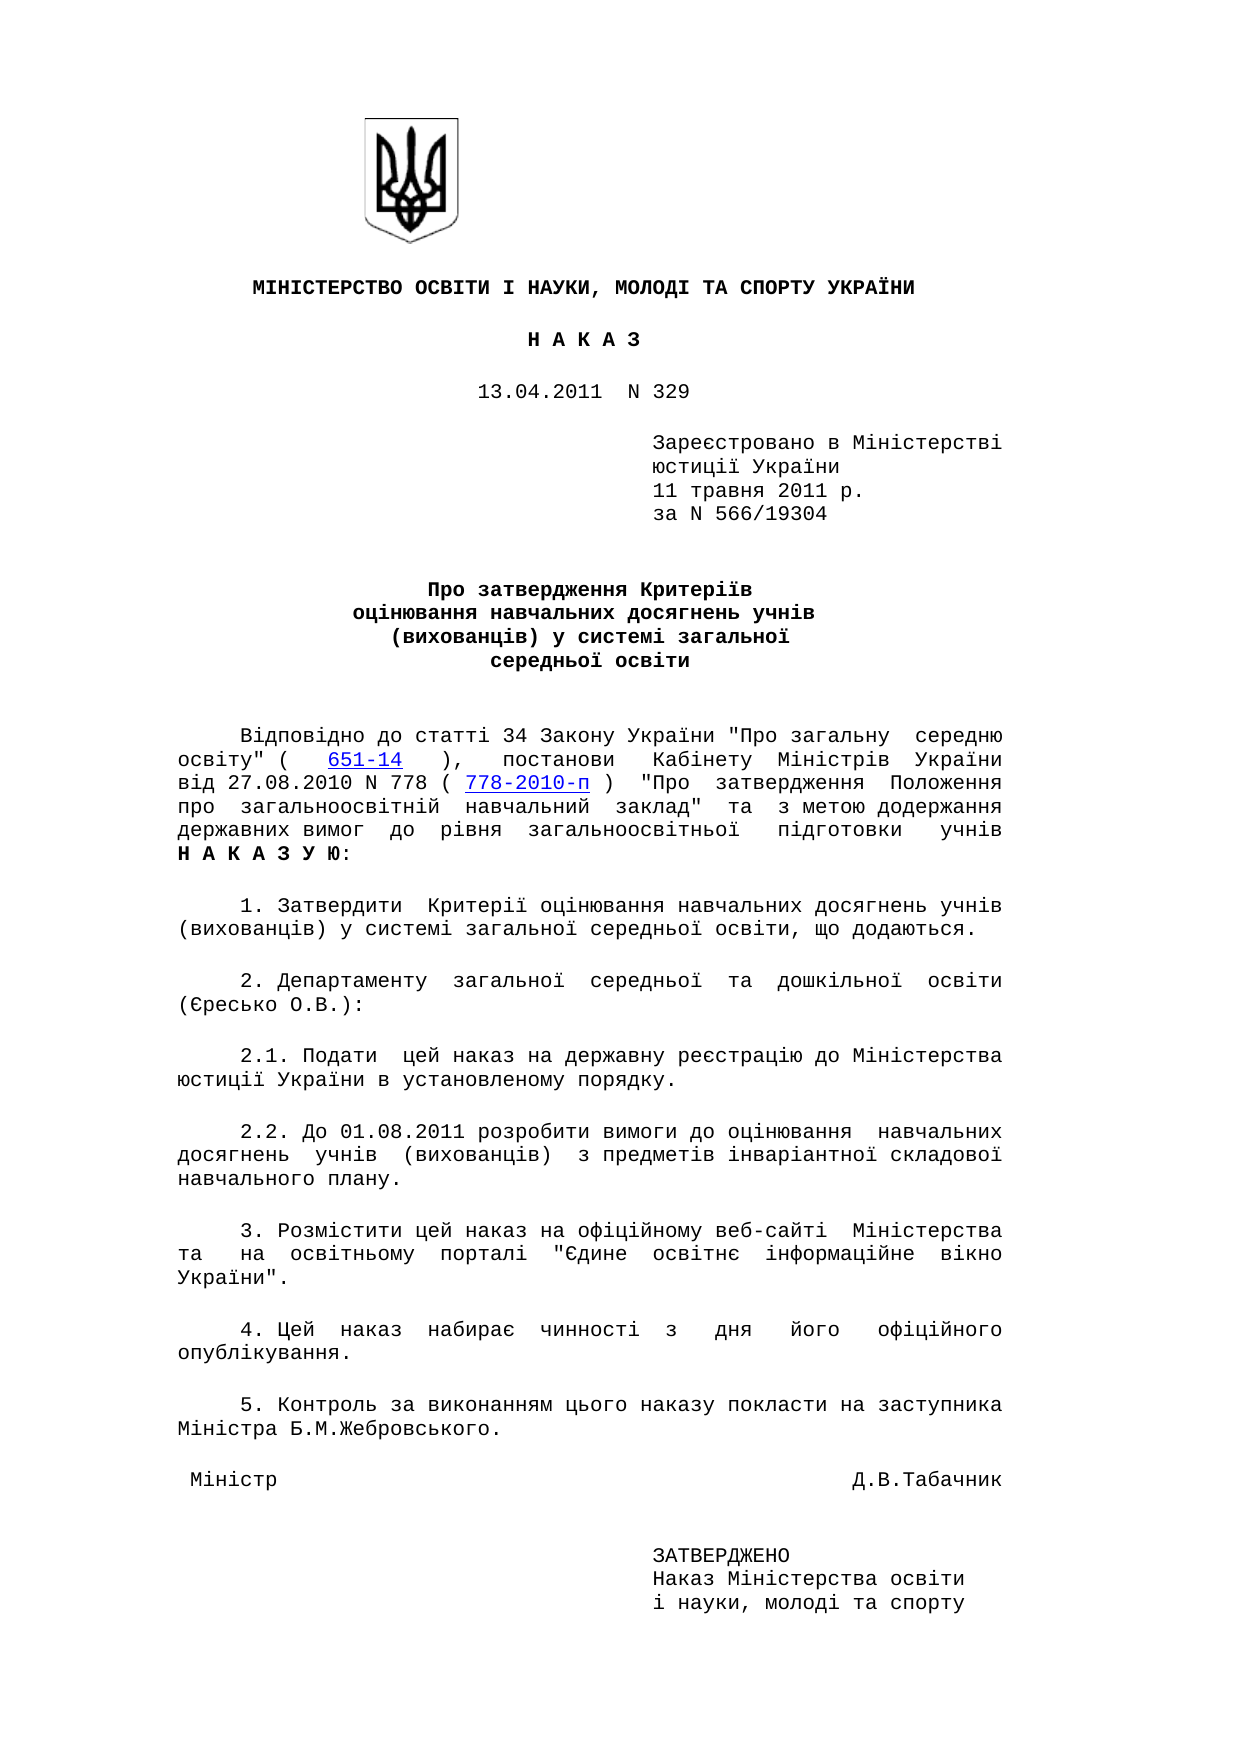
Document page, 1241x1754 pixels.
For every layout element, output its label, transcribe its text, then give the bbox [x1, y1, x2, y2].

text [177, 1544, 1152, 1616]
text 2.2. До 01.08.2011 розробити вимоги до оцінювання навчальних досягнень учнів (вихованців) з предметів інваріантної складової навчального плану. [177, 1121, 1152, 1220]
text 2. Департаменту загальної середньої та дошкільної освіти (Єресько О.В.): [177, 970, 1152, 1045]
text 2.1. Подати цей наказ на державну реєстрацію до Міністерства юстиції України в установленому порядку. [177, 1045, 1152, 1121]
text 5. Контроль за виконанням цього наказу покласти на заступника Міністра Б.М.Жебровського. [177, 1394, 1152, 1469]
text Відповідно до статті 34 Закону України "Про загальну середню освіту" ( 651-14 ), постанови Кабінету Міністрів України від 27.08.2010 N 778 ( 778-2010-п ) "Про затвердження Положення про загальноосвітній навчальний заклад" та з метою додержання державних вимог до рівня загальноосвітньої підготовки учнів Н А К А З У Ю: [177, 725, 1152, 895]
text Н А К А З [177, 329, 1152, 381]
text Про затвердження Критеріїв оцінювання навчальних досягнень учнів (вихованців) у системі загальної середньої освіти [177, 579, 1152, 725]
text 3. Розмістити цей наказ на офіційному веб-сайті Міністерства та на освітньому порталі "Єдине освітнє інформаційне вікно України". [177, 1220, 1152, 1319]
text 4. Цей наказ набирає чинності з дня його офіційного опублікування. [177, 1319, 1152, 1394]
text 1. Затвердити Критерії оцінювання навчальних досягнень учнів (вихованців) у системі загальної середньої освіти, що додаються. [177, 895, 1152, 970]
text Міністр Д.В.Табачник [177, 1469, 1152, 1544]
text МІНІСТЕРСТВО ОСВІТИ І НАУКИ, МОЛОДІ ТА СПОРТУ УКРАЇНИ [177, 277, 1152, 329]
text 13.04.2011 N 329 [177, 381, 1152, 432]
text Зареєстровано в Міністерстві юстиції України 11 травня 2011 р. за N 566/19304 [177, 432, 1152, 579]
picture [364, 118, 459, 244]
